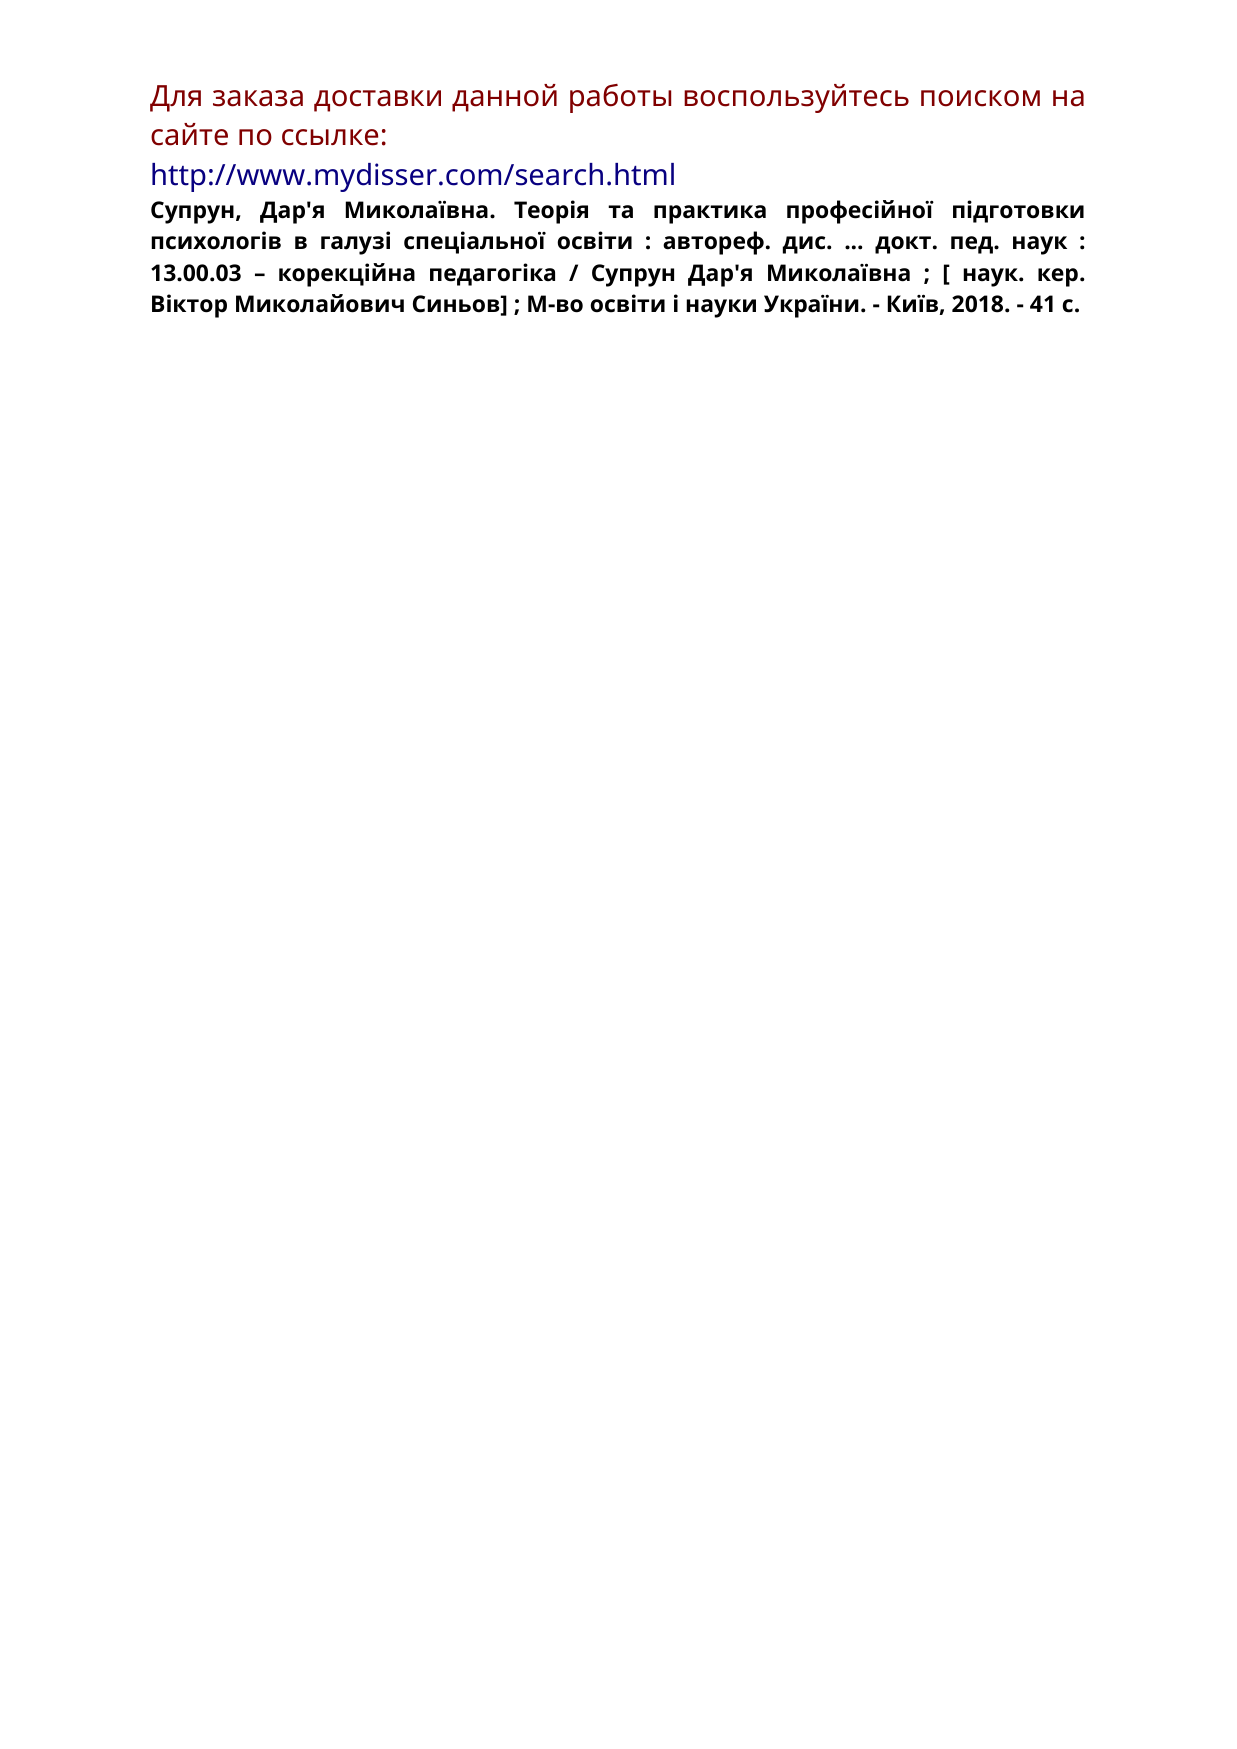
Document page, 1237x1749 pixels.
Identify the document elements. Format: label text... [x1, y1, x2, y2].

text Супрун, Дар'я Миколаївна. Теорія та практика професійної підготовки психологів в галузі спеціальної освіти : автореф. дис. ... докт. пед. наук : 13.00.03 – корекційна педагогіка / Супрун Дар'я Миколаївна ; [ наук. кер. Віктор Миколайович Синьов] ; М-во освіти і науки України. - Київ, 2018. - 41 с. [150, 194, 1086, 319]
